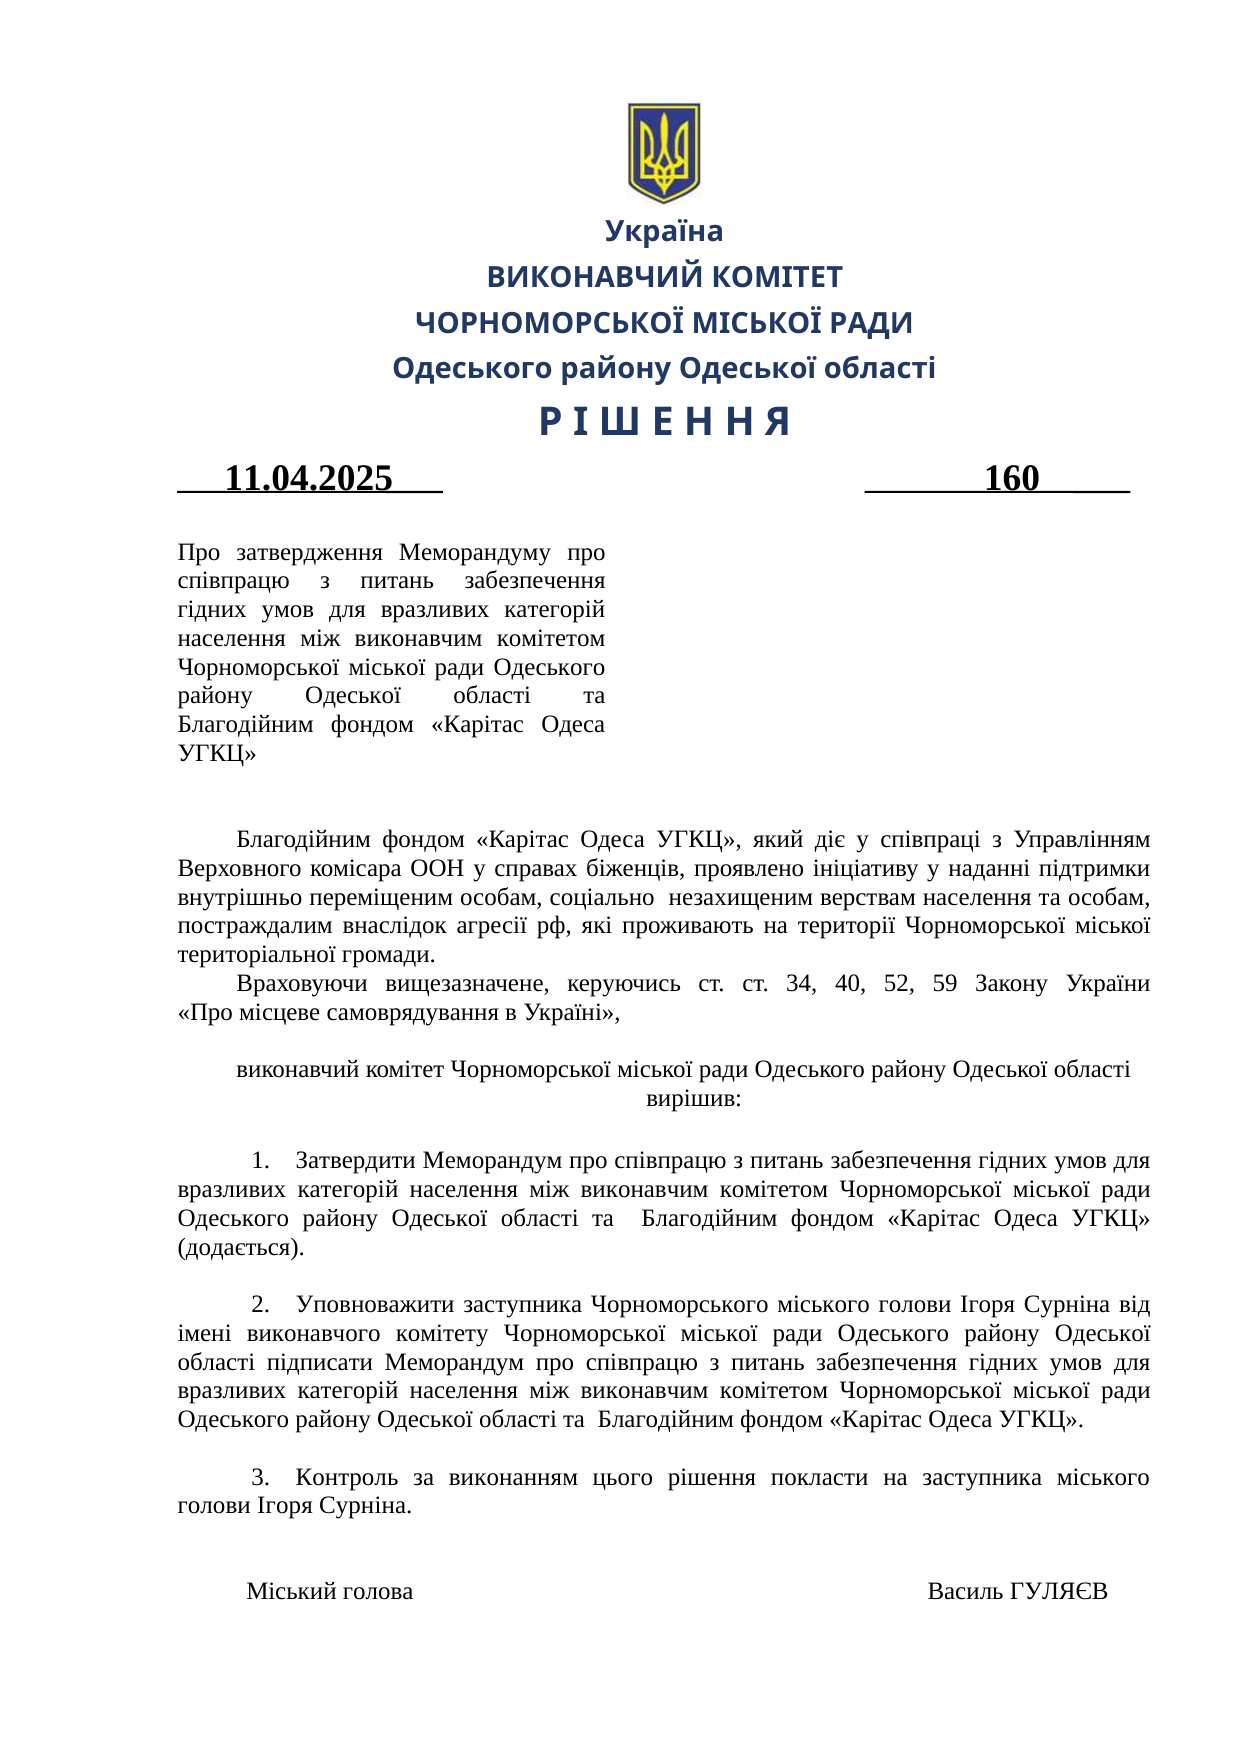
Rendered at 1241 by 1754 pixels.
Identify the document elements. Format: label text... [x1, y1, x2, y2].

text вирішив: [177, 1083, 1152, 1112]
list Контроль за виконанням цього рішення покласти на заступника міського голови Ігоря Сурніна. [177, 1462, 1152, 1519]
text Благодійним фондом «Карітас Одеса УГКЦ», який діє у співпраці з Управлінням Верховного комісара ООН у справах біженців, проявлено ініціативу у наданні підтримки внутрішньо переміщеним особам, соціально незахищеним верствам населення та особам, постраждалим внаслідок агресії рф, які проживають на території Чорноморської міської територіальної громади. [177, 824, 1152, 968]
text 11.04.2025 160 [177, 455, 1152, 498]
text Міський голова Василь ГУЛЯЄВ [177, 1576, 1152, 1605]
text Про затвердження Меморандуму про співпрацю з питань забезпечення гідних умов для вразливих категорій населення між виконавчим комітетом Чорноморської міської ради Одеського району Одеської області та Благодійним фондом «Карітас Одеса УГКЦ» [177, 537, 605, 767]
text Україна [177, 211, 1152, 250]
picture [627, 102, 702, 206]
text ВИКОНАВЧИЙ КОМІТЕТ [177, 256, 1152, 296]
text Враховуючи вищезазначене, керуючись ст. ст. 34, 40, 52, 59 Закону України «Про місцеве самоврядування в Україні», [177, 968, 1152, 1026]
text Одеського району Одеської області [177, 347, 1152, 387]
text виконавчий комітет Чорноморської міської ради Одеського району Одеської області [177, 1054, 1152, 1083]
list Затвердити Меморандум про співпрацю з питань забезпечення гідних умов для вразливих категорій населення між виконавчим комітетом Чорноморської міської ради Одеського району Одеської області та Благодійним фондом «Карітас Одеса УГКЦ» (додається). [177, 1145, 1152, 1260]
text Р І Ш Е Н Н Я [177, 393, 1152, 447]
text ЧОРНОМОРСЬКОЇ МІСЬКОЇ РАДИ [177, 302, 1152, 342]
list Уповноважити заступника Чорноморського міського голови Ігоря Сурніна від імені виконавчого комітету Чорноморської міської ради Одеського району Одеської області підписати Меморандум про співпрацю з питань забезпечення гідних умов для вразливих категорій населення між виконавчим комітетом Чорноморської міської ради Одеського району Одеської області та Благодійним фондом «Карітас Одеса УГКЦ». [177, 1289, 1152, 1433]
